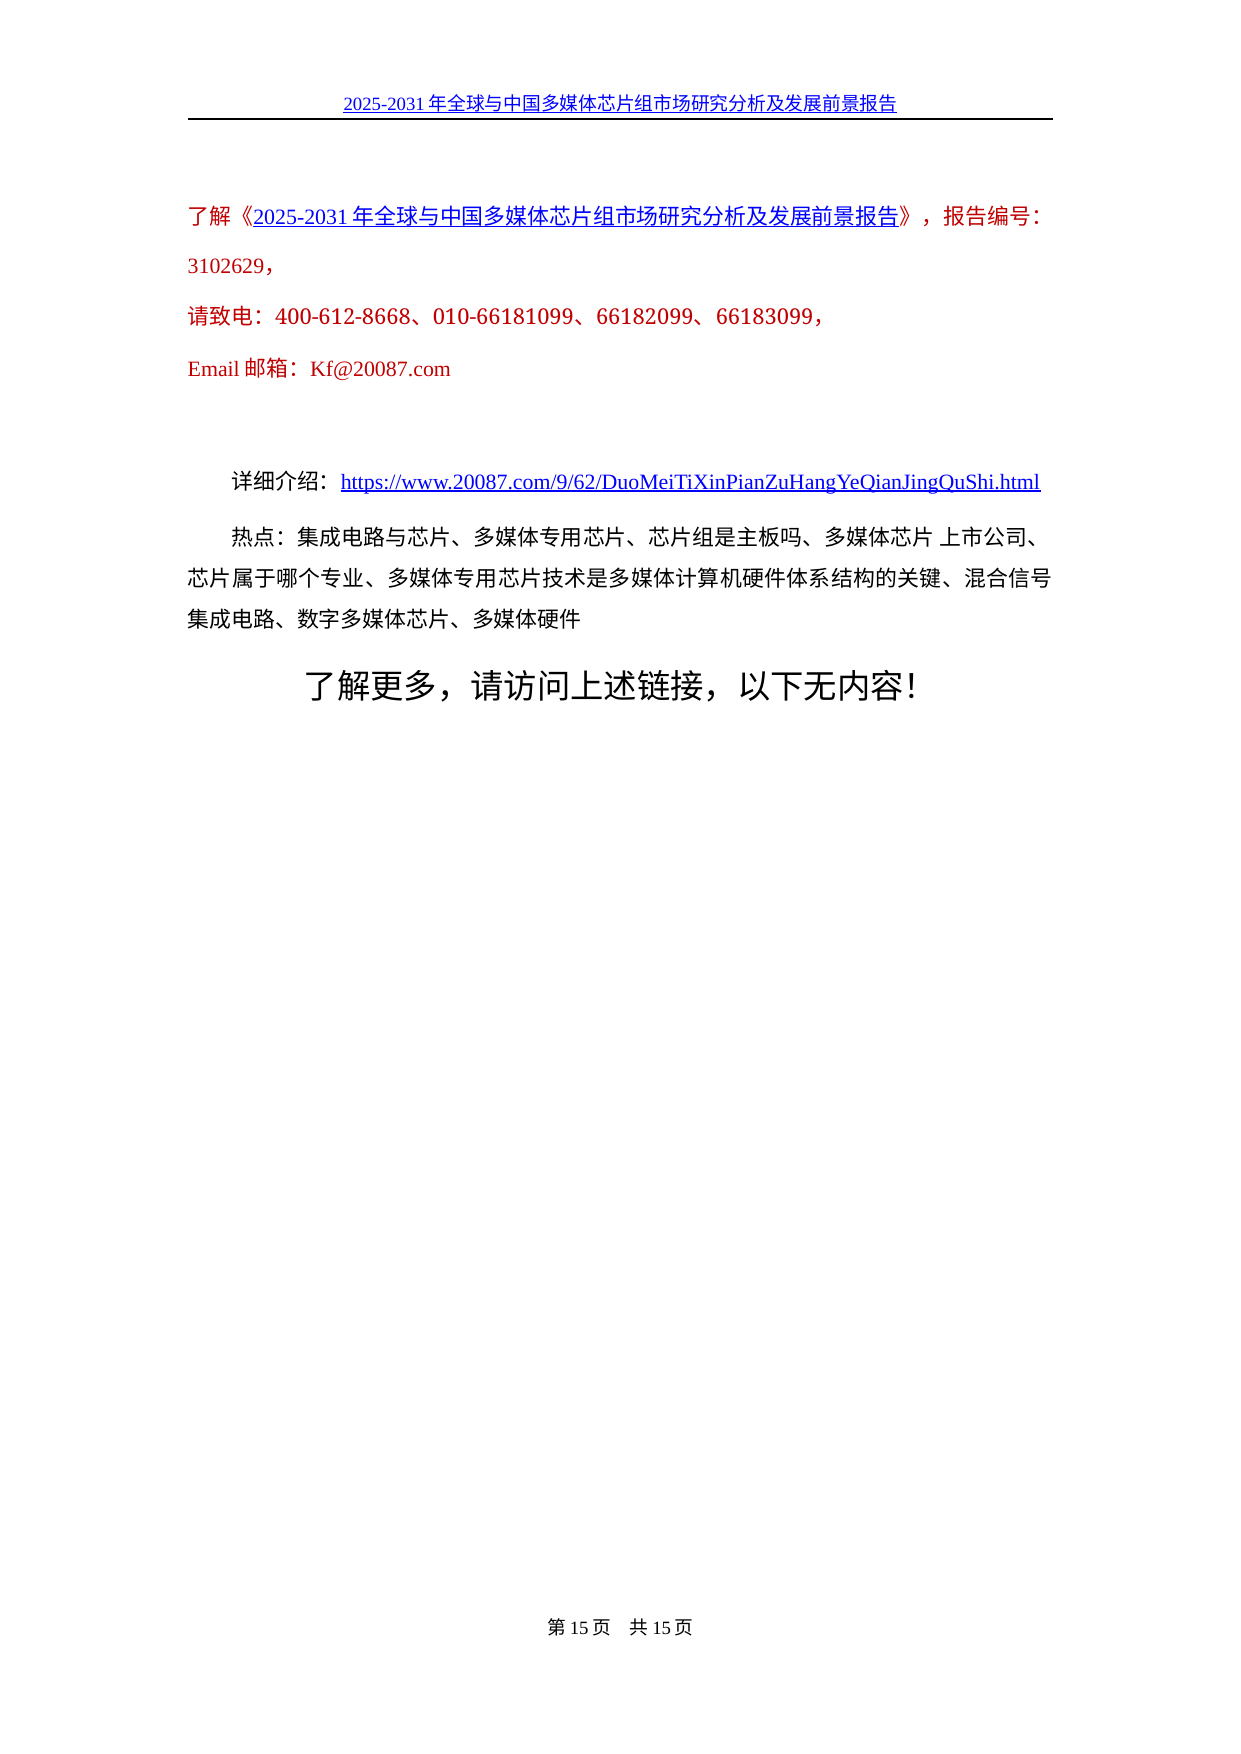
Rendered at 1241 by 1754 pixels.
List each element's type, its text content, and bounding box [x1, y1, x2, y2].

text 详细介绍：https://www.20087.com/9/62/DuoMeiTiXinPianZuHangYeQianJingQuShi.html [187, 463, 1053, 496]
title 了解更多，请访问上述链接，以下无内容！ [187, 651, 1053, 716]
text 请致电：400-612-8668、010-66181099、66182099、66183099， [187, 299, 1053, 331]
text 热点：集成电路与芯片、多媒体专用芯片、芯片组是主板吗、多媒体芯片 上市公司、芯片属于哪个专业、多媒体专用芯片技术是多媒体计算机硬件体系结构的关键、混合信号集成电路、数字多媒体芯片、多媒体硬件 [187, 520, 1053, 634]
text 了解《2025-2031年全球与中国多媒体芯片组市场研究分析及发展前景报告》，报告编号：3102629， [187, 198, 1053, 280]
text Email邮箱：Kf@20087.com [187, 350, 1053, 383]
